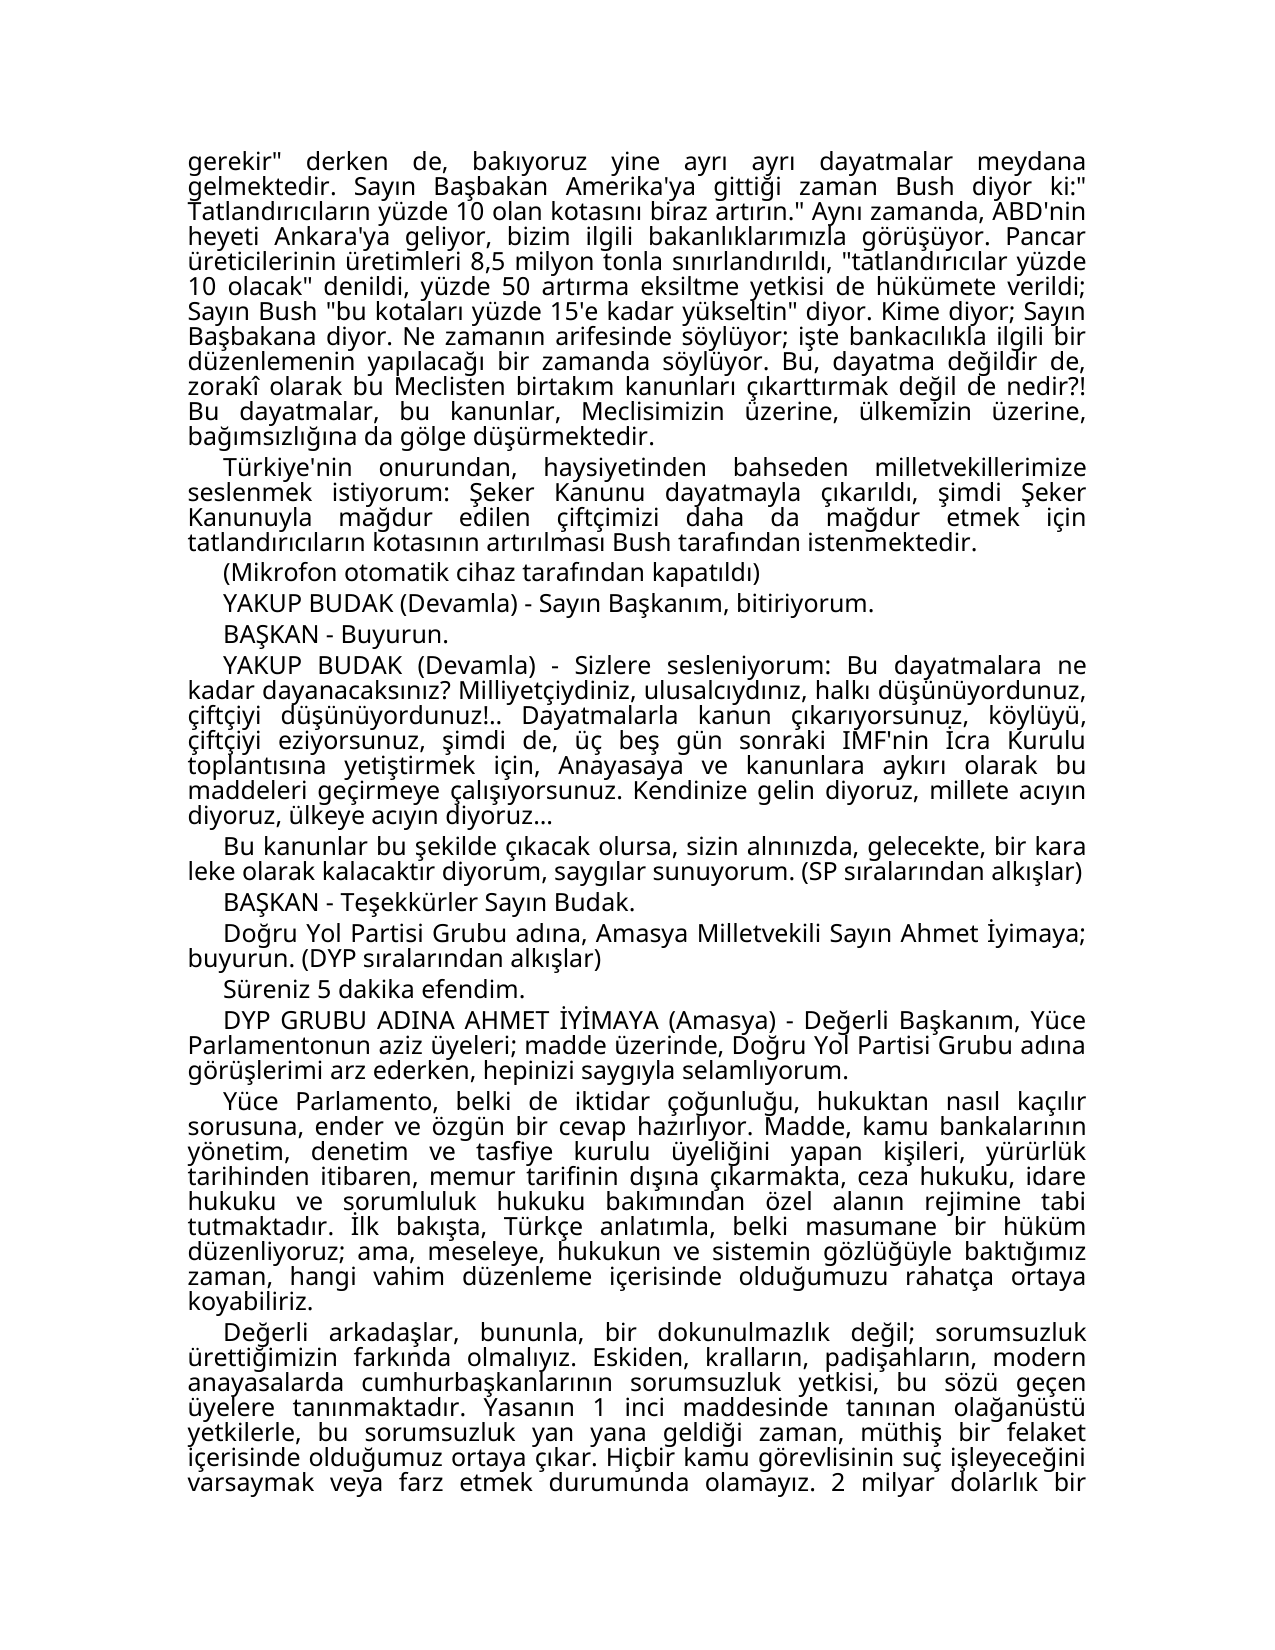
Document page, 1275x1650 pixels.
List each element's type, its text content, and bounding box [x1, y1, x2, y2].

text Bu kanunlar bu şekilde çıkacak olursa, sizin alnınızda, gelecekte, bir kara leke olarak kalacaktır diyorum, saygılar sunuyorum. (SP sıralarından alkışlar) [187, 836, 1087, 886]
text BAŞKAN - Teşekkürler Sayın Budak. [187, 892, 1087, 917]
text Süreniz 5 dakika efendim. [187, 978, 1087, 1003]
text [187, 150, 1087, 450]
text DYP GRUBU ADINA AHMET İYİMAYA (Amasya) - Değerli Başkanım, Yüce Parlamentonun aziz üyeleri; madde üzerinde, Doğru Yol Partisi Grubu adına görüşlerimi arz ederken, hepinizi saygıyla selamlıyorum. [187, 1009, 1087, 1084]
text Yüce Parlamento, belki de iktidar çoğunluğu, hukuktan nasıl kaçılır sorusuna, ender ve özgün bir cevap hazırlıyor. Madde, kamu bankalarının yönetim, denetim ve tasfiye kurulu üyeliğini yapan kişileri, yürürlük tarihinden itibaren, memur tarifinin dışına çıkarmakta, ceza hukuku, idare hukuku ve sorumluluk hukuku bakımından özel alanın rejimine tabi tutmaktadır. İlk bakışta, Türkçe anlatımla, belki masumane bir hüküm düzenliyoruz; ama, meseleye, hukukun ve sistemin gözlüğüyle baktığımız zaman, hangi vahim düzenleme içerisinde olduğumuzu rahatça ortaya koyabiliriz. [187, 1090, 1087, 1315]
text Doğru Yol Partisi Grubu adına, Amasya Milletvekili Sayın Ahmet İyimaya; buyurun. (DYP sıralarından alkışlar) [187, 922, 1087, 972]
text YAKUP BUDAK (Devamla) - Sayın Başkanım, bitiriyorum. [187, 593, 1087, 618]
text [187, 1321, 1087, 1496]
text Türkiye'nin onurundan, haysiyetinden bahseden milletvekillerimize seslenmek istiyorum: Şeker Kanunu dayatmayla çıkarıldı, şimdi Şeker Kanunuyla mağdur edilen çiftçimizi daha da mağdur etmek için tatlandırıcıların kotasının artırılması Bush tarafından istenmektedir. [187, 456, 1087, 556]
text BAŞKAN - Buyurun. [187, 624, 1087, 649]
text YAKUP BUDAK (Devamla) - Sizlere sesleniyorum: Bu dayatmalara ne kadar dayanacaksınız? Milliyetçiydiniz, ulusalcıydınız, halkı düşünüyordunuz, çiftçiyi düşünüyordunuz!.. Dayatmalarla kanun çıkarıyorsunuz, köylüyü, çiftçiyi eziyorsunuz, şimdi de, üç beş gün sonraki IMF'nin İcra Kurulu toplantısına yetiştirmek için, Anayasaya ve kanunlara aykırı olarak bu maddeleri geçirmeye çalışıyorsunuz. Kendinize gelin diyoruz, millete acıyın diyoruz, ülkeye acıyın diyoruz... [187, 655, 1087, 830]
text (Mikrofon otomatik cihaz tarafından kapatıldı) [187, 562, 1087, 587]
